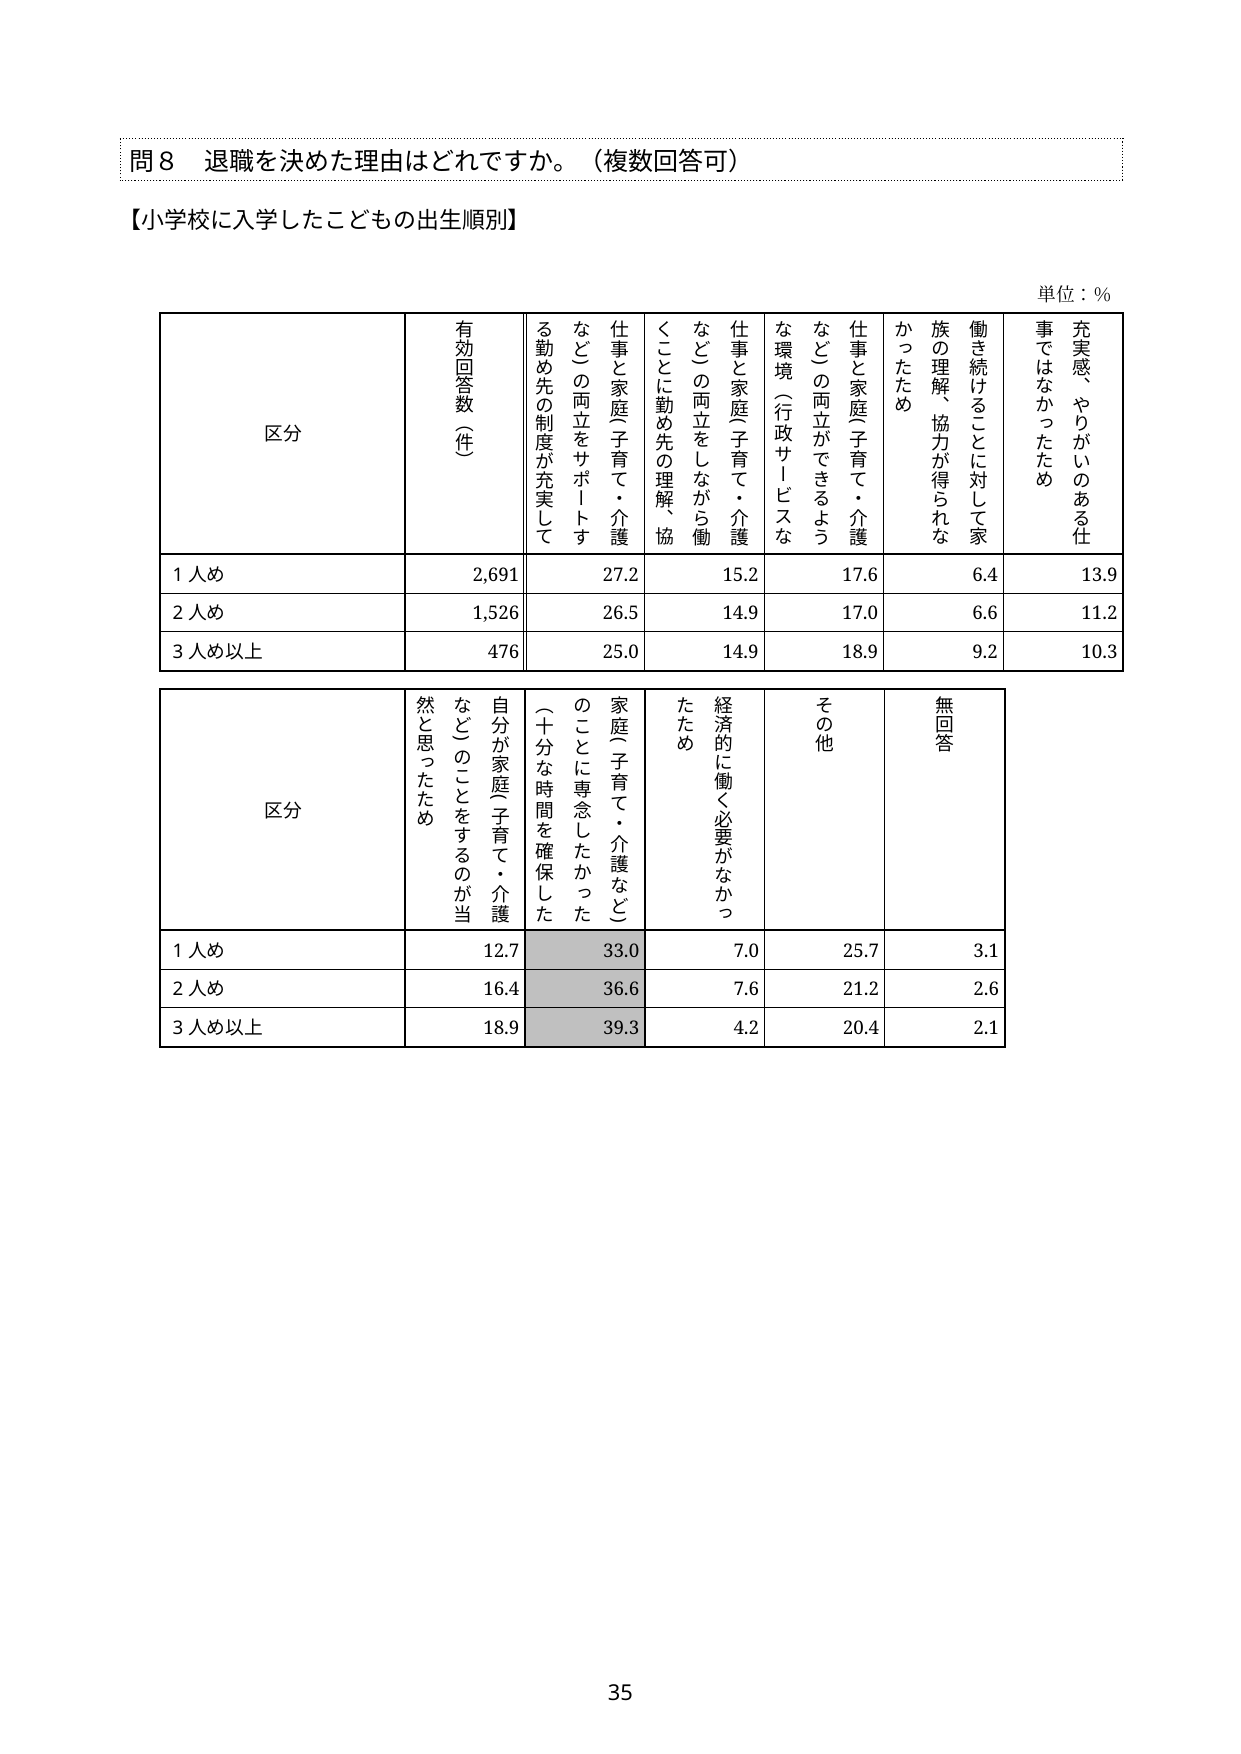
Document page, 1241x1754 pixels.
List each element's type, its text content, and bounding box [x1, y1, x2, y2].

table_cell 17.6 [765, 555, 883, 592]
table_cell 12.7 [406, 931, 524, 969]
table_header 自分が家庭( 子育て・介護など) のことをするのが当然と思ったため [406, 690, 524, 929]
table_cell 14.9 [645, 632, 764, 669]
table_cell 3 人め以上 [161, 632, 404, 669]
table_cell 476 [406, 632, 523, 669]
table_cell 18.9 [406, 1008, 524, 1046]
table_cell 20.4 [765, 1008, 884, 1046]
table_header 無回答 [885, 690, 1004, 929]
table_cell 16.4 [406, 970, 524, 1007]
text 問８ 退職を決めた理由はどれですか。（複数回答可） [120, 138, 1123, 181]
text 単位：％ [118, 274, 1112, 312]
table_header 経済的に働く必要がなかったため [646, 690, 764, 929]
table_cell 1,526 [406, 594, 523, 631]
table_cell 33.0 [526, 931, 644, 969]
table_cell 25.0 [527, 632, 644, 669]
table_header その他 [765, 690, 884, 929]
text 【小学校に入学したこどもの出生順別】 [118, 199, 1122, 237]
table_cell 26.5 [527, 594, 644, 631]
table_cell 7.0 [646, 931, 764, 969]
table_cell 6.4 [884, 555, 1003, 592]
table_cell 9.2 [884, 632, 1003, 669]
table_cell 14.9 [645, 594, 764, 631]
table_cell 2 人め [161, 970, 404, 1007]
table_cell 2.1 [885, 1008, 1004, 1046]
table_cell 6.6 [884, 594, 1003, 631]
table_header 仕事と家庭( 子育て・介護など) の両立ができるような環境（行政サービスなど）が整っていなかったため [765, 314, 883, 553]
table_cell 11.2 [1004, 594, 1122, 631]
table_header 仕事と家庭( 子育て・介護など) の両立をしながら働くことに勤め先の理解、協力が得られなかったため [645, 314, 764, 553]
table_header 家庭( 子育て・介護など) のことに専念したかった（十分な時間を確保したかった）ため [526, 690, 644, 929]
table_header 有効回答数（件） [406, 314, 523, 553]
table_cell 25.7 [765, 931, 884, 969]
table_cell 10.3 [1004, 632, 1122, 669]
table_cell 3 人め以上 [161, 1008, 404, 1046]
table_header 区分 [161, 690, 404, 929]
table_cell 27.2 [527, 555, 644, 592]
table_cell 2,691 [406, 555, 523, 592]
table_cell 3.1 [885, 931, 1004, 969]
table_cell 39.3 [526, 1008, 644, 1046]
table_cell 13.9 [1004, 555, 1122, 592]
table_cell 36.6 [526, 970, 644, 1007]
table_cell 21.2 [765, 970, 884, 1007]
table_cell 17.0 [765, 594, 883, 631]
table_cell 4.2 [646, 1008, 764, 1046]
table_header 仕事と家庭( 子育て・介護など) の両立をサポートする勤め先の制度が充実していなかったため [527, 314, 644, 553]
table_header 区分 [161, 314, 404, 553]
table_header 働き続けることに対して家族の理解、協力が得られなかったため [884, 314, 1003, 553]
table_cell 18.9 [765, 632, 883, 669]
table_cell 2.6 [885, 970, 1004, 1007]
table_cell 1 人め [161, 931, 404, 969]
table_header 充実感、やりがいのある仕事ではなかったため [1004, 314, 1122, 553]
table_cell 7.6 [646, 970, 764, 1007]
table_cell 15.2 [645, 555, 764, 592]
table_cell 1 人め [161, 555, 404, 592]
table_cell 2 人め [161, 594, 404, 631]
